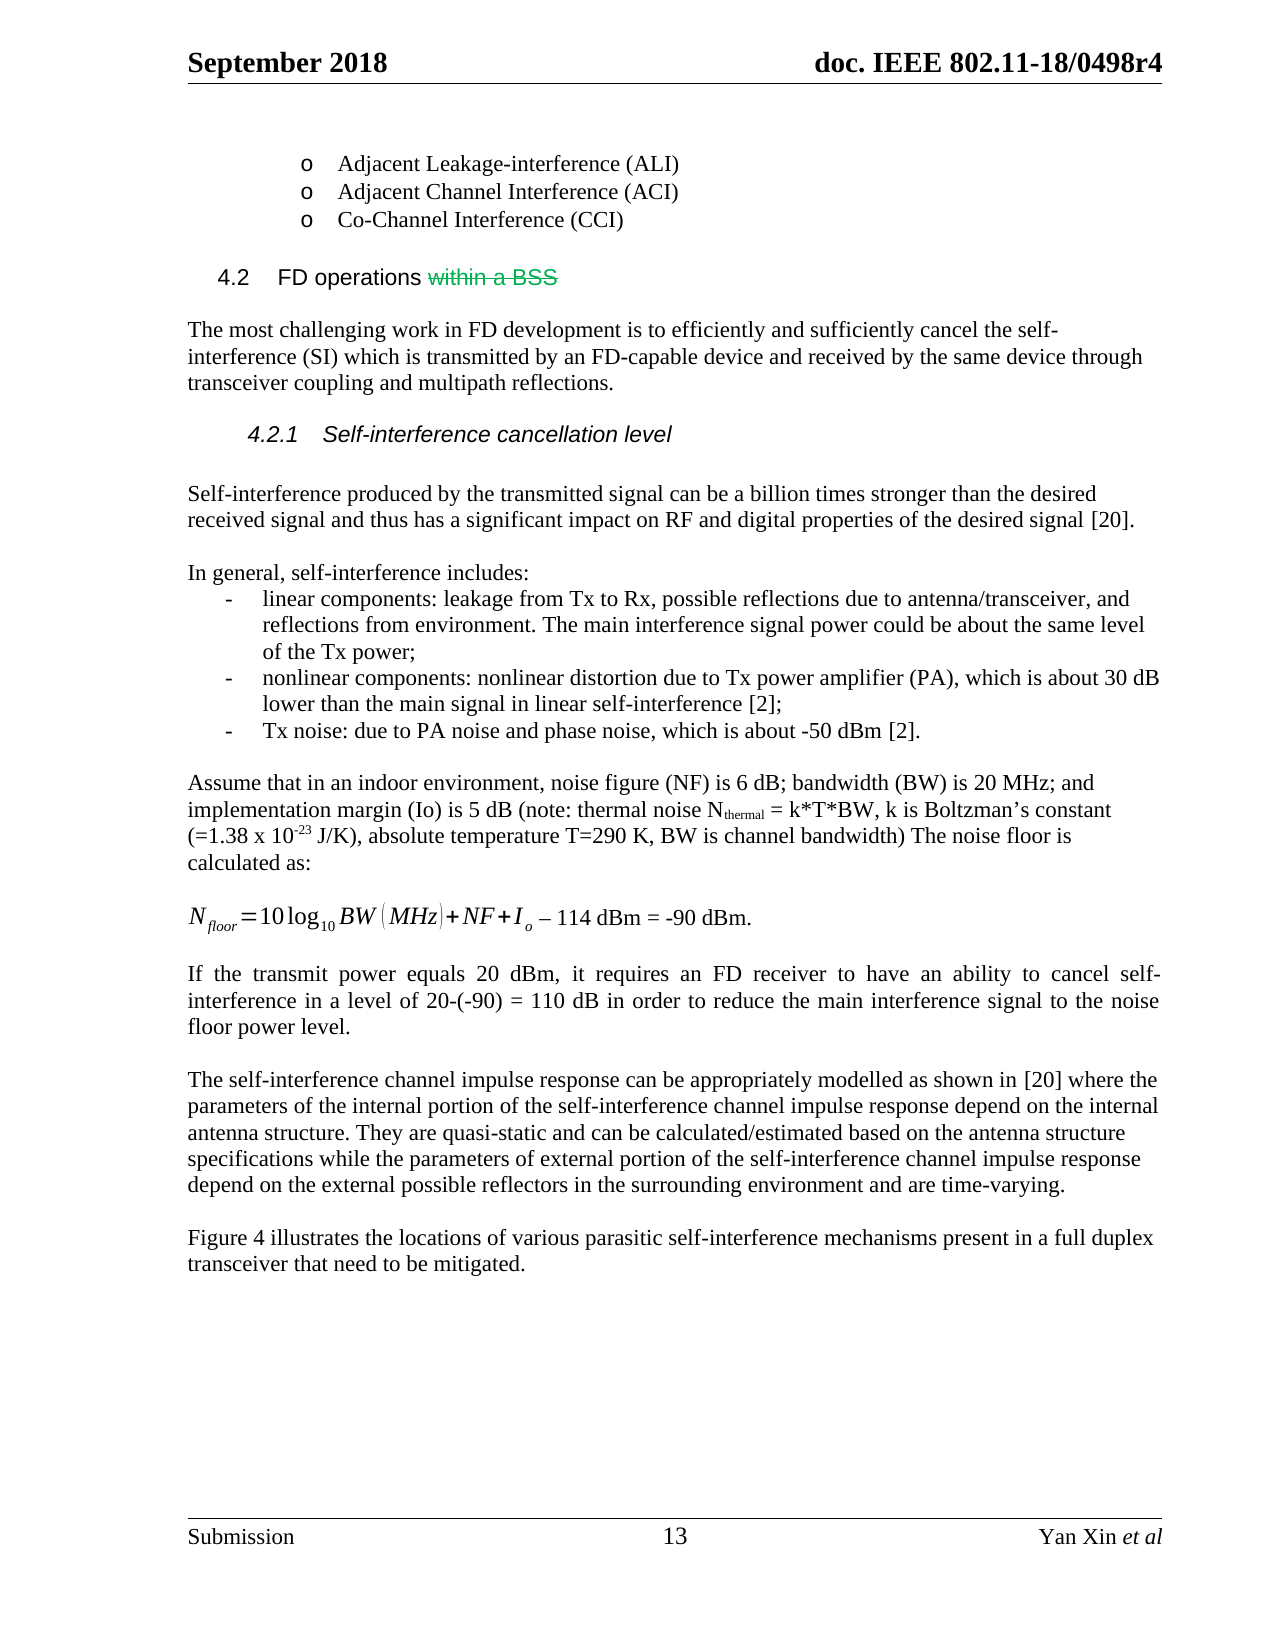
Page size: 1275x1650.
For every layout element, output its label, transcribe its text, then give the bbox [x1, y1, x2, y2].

text Figure 4 illustrates the locations of various parasitic self-interference mechanisms present in a full duplex transceiver that need to be mitigated. [187, 1224, 1162, 1277]
subtitle FD operations within a BSS [217, 264, 1162, 290]
text Self-interference produced by the transmitted signal can be a billion times stronger than the desired received signal and thus has a significant impact on RF and digital properties of the desired signal [20]. [187, 479, 1162, 532]
text Assume that in an indoor environment, noise figure (NF) is 6 dB; bandwidth (BW) is 20 MHz; and implementation margin (Io) is 5 dB (note: thermal noise Nthermal = k*T*BW, k is Boltzman’s constant (=1.38 x 10-23 J/K), absolute temperature T=290 K, BW is channel bandwidth) The noise floor is calculated as: [187, 769, 1162, 875]
list nonlinear components: nonlinear distortion due to Tx power amplifier (PA), which is about 30 dB lower than the main signal in linear self-interference [2]; [225, 664, 1162, 717]
list Adjacent Leakage-interference (ALI) [300, 150, 1162, 178]
subtitle Self-interference cancellation level [247, 421, 1162, 447]
list Adjacent Channel Interference (ACI) [300, 178, 1162, 206]
text In general, self-interference includes: [187, 559, 1162, 585]
list linear components: leakage from Tx to Rx, possible reflections due to antenna/transceiver, and reflections from environment. The main interference signal power could be about the same level of the Tx power; [225, 585, 1162, 664]
text The most challenging work in FD development is to efficiently and sufficiently cancel the self-interference (SI) which is transmitted by an FD-capable device and received by the same device through transceiver coupling and multipath reflections. [187, 317, 1162, 396]
text – 114 dBm = -90 dBm. [187, 901, 1162, 934]
list Co-Channel Interference (CCI) [300, 206, 1162, 235]
list Tx noise: due to PA noise and phase noise, which is about -50 dBm [2]. [225, 717, 1162, 743]
text The self-interference channel impulse response can be appropriately modelled as shown in [20] where the parameters of the internal portion of the self-interference channel impulse response depend on the internal antenna structure. They are quasi-static and can be calculated/estimated based on the antenna structure specifications while the parameters of external portion of the self-interference channel impulse response depend on the external possible reflectors in the surrounding environment and are time-varying. [187, 1066, 1162, 1198]
text If the transmit power equals 20 dBm, it requires an FD receiver to have an ability to cancel self-interference in a level of 20-(-90) = 110 dB in order to reduce the main interference signal to the noise floor power level. [187, 960, 1162, 1039]
